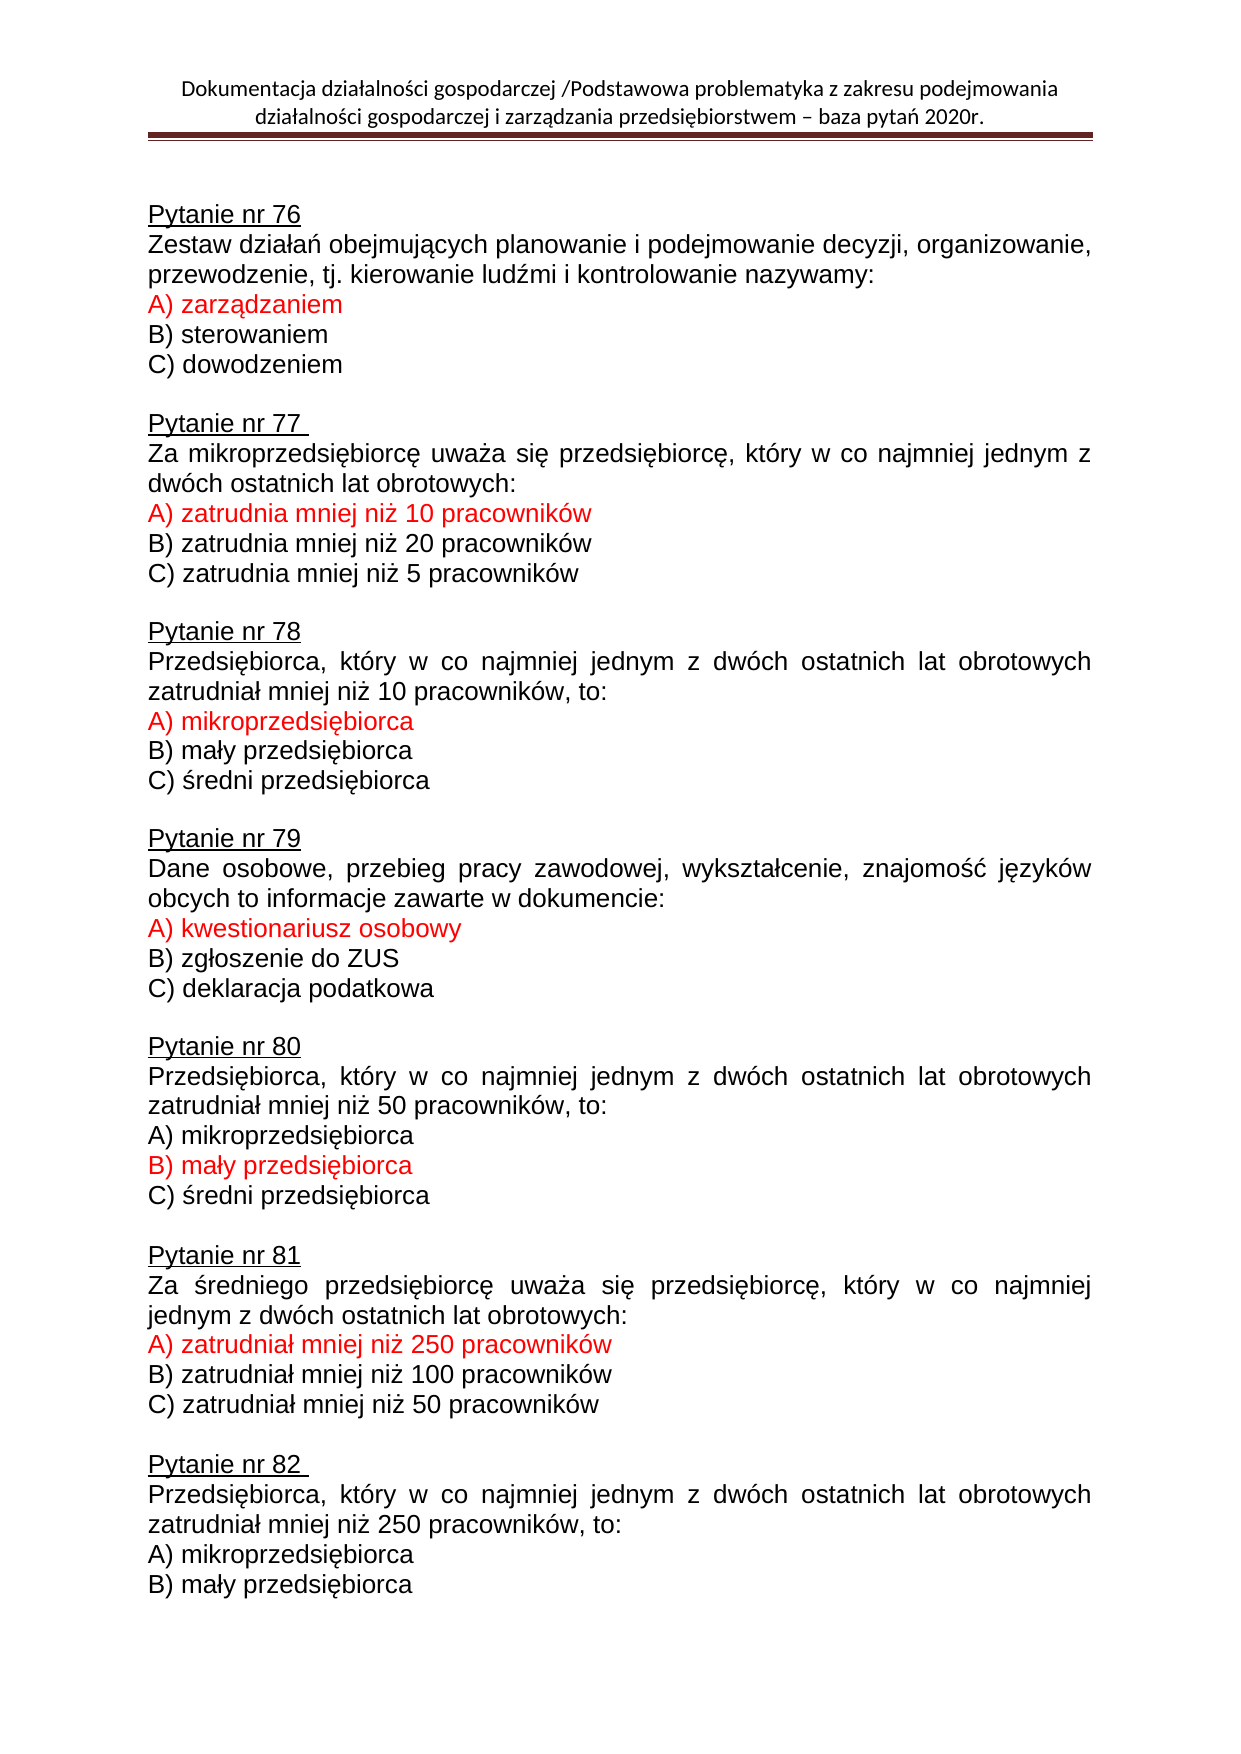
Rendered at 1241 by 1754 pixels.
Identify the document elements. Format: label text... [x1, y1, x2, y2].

text C) dowodzeniem [148, 349, 1093, 378]
text Pytanie nr 77 [148, 408, 1093, 438]
text Pytanie nr 79 [148, 823, 1093, 853]
text Przedsiębiorca, który w co najmniej jednym z dwóch ostatnich lat obrotowych zatrudniał mniej niż 250 pracowników, to: [148, 1479, 1093, 1539]
text Pytanie nr 82 [148, 1449, 1093, 1479]
text Dane osobowe, przebieg pracy zawodowej, wykształcenie, znajomość języków obcych to informacje zawarte w dokumencie: [148, 853, 1093, 913]
text Przedsiębiorca, który w co najmniej jednym z dwóch ostatnich lat obrotowych zatrudniał mniej niż 50 pracowników, to: [148, 1061, 1093, 1120]
text B) mały przedsiębiorca [148, 1569, 1093, 1599]
text A) kwestionariusz osobowy [148, 913, 1093, 943]
text A) zatrudniał mniej niż 250 pracowników [148, 1329, 1093, 1359]
text B) zatrudnia mniej niż 20 pracowników [148, 528, 1093, 558]
text C) zatrudnia mniej niż 5 pracowników [148, 558, 1093, 588]
text Pytanie nr 78 [148, 616, 1093, 646]
text A) mikroprzedsiębiorca [148, 1120, 1093, 1150]
text Za średniego przedsiębiorcę uważa się przedsiębiorcę, który w co najmniej jednym z dwóch ostatnich lat obrotowych: [148, 1270, 1093, 1329]
text Pytanie nr 81 [148, 1240, 1093, 1270]
text A) zatrudnia mniej niż 10 pracowników [148, 498, 1093, 528]
text A) mikroprzedsiębiorca [148, 706, 1093, 735]
text Pytanie nr 80 [148, 1031, 1093, 1061]
text C) średni przedsiębiorca [148, 1180, 1093, 1210]
text B) sterowaniem [148, 319, 1093, 349]
text A) mikroprzedsiębiorca [148, 1539, 1093, 1569]
text C) zatrudniał mniej niż 50 pracowników [148, 1389, 1093, 1419]
text B) mały przedsiębiorca [148, 1150, 1093, 1180]
text Za mikroprzedsiębiorcę uważa się przedsiębiorcę, który w co najmniej jednym z dwóch ostatnich lat obrotowych: [148, 438, 1093, 498]
text B) zgłoszenie do ZUS [148, 943, 1093, 973]
text A) zarządzaniem [148, 289, 1093, 319]
text Pytanie nr 76 [148, 199, 1093, 229]
text B) mały przedsiębiorca [148, 735, 1093, 765]
text C) średni przedsiębiorca [148, 765, 1093, 795]
text Przedsiębiorca, który w co najmniej jednym z dwóch ostatnich lat obrotowych zatrudniał mniej niż 10 pracowników, to: [148, 646, 1093, 706]
text Zestaw działań obejmujących planowanie i podejmowanie decyzji, organizowanie, przewodzenie, tj. kierowanie ludźmi i kontrolowanie nazywamy: [148, 229, 1093, 289]
text C) deklaracja podatkowa [148, 973, 1093, 1003]
text B) zatrudniał mniej niż 100 pracowników [148, 1359, 1093, 1389]
